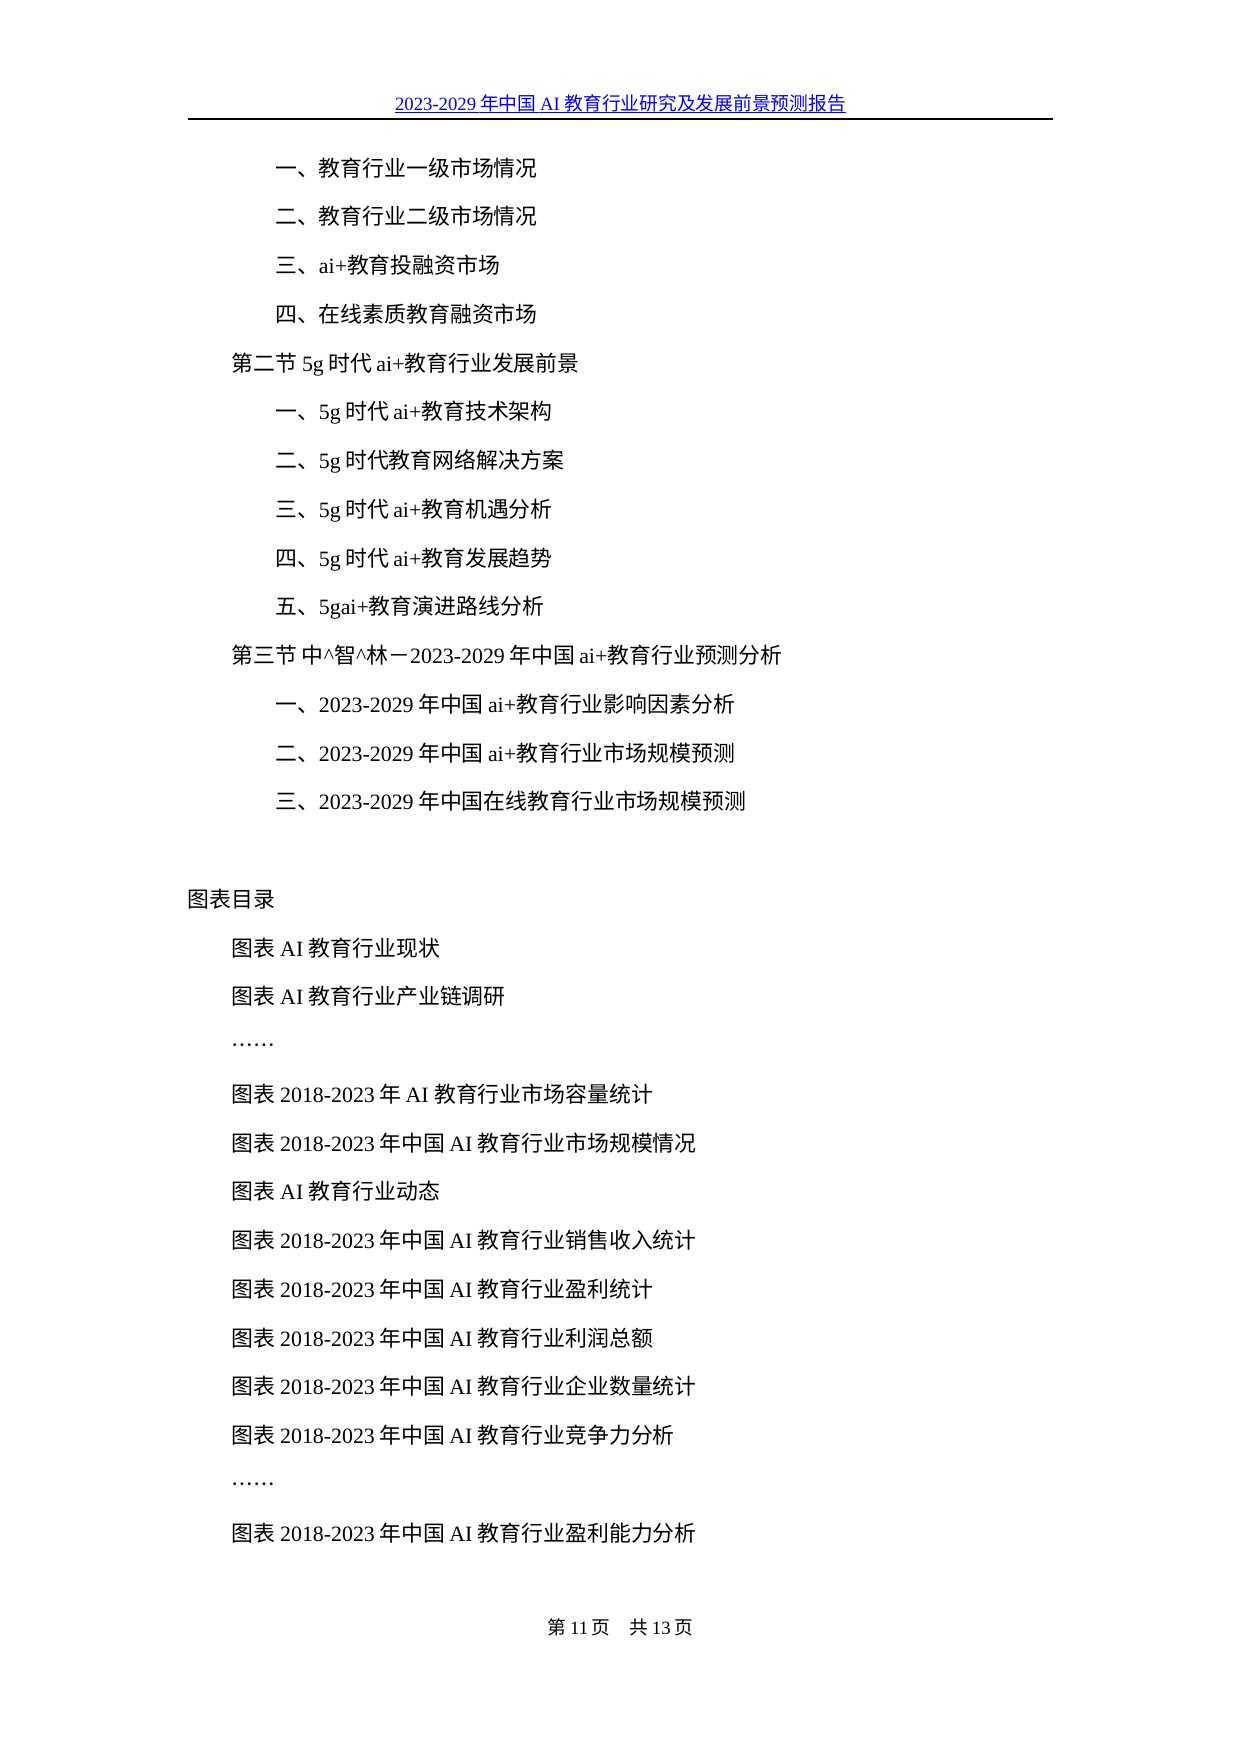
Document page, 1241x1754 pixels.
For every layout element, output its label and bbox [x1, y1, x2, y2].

text [187, 150, 1053, 1548]
